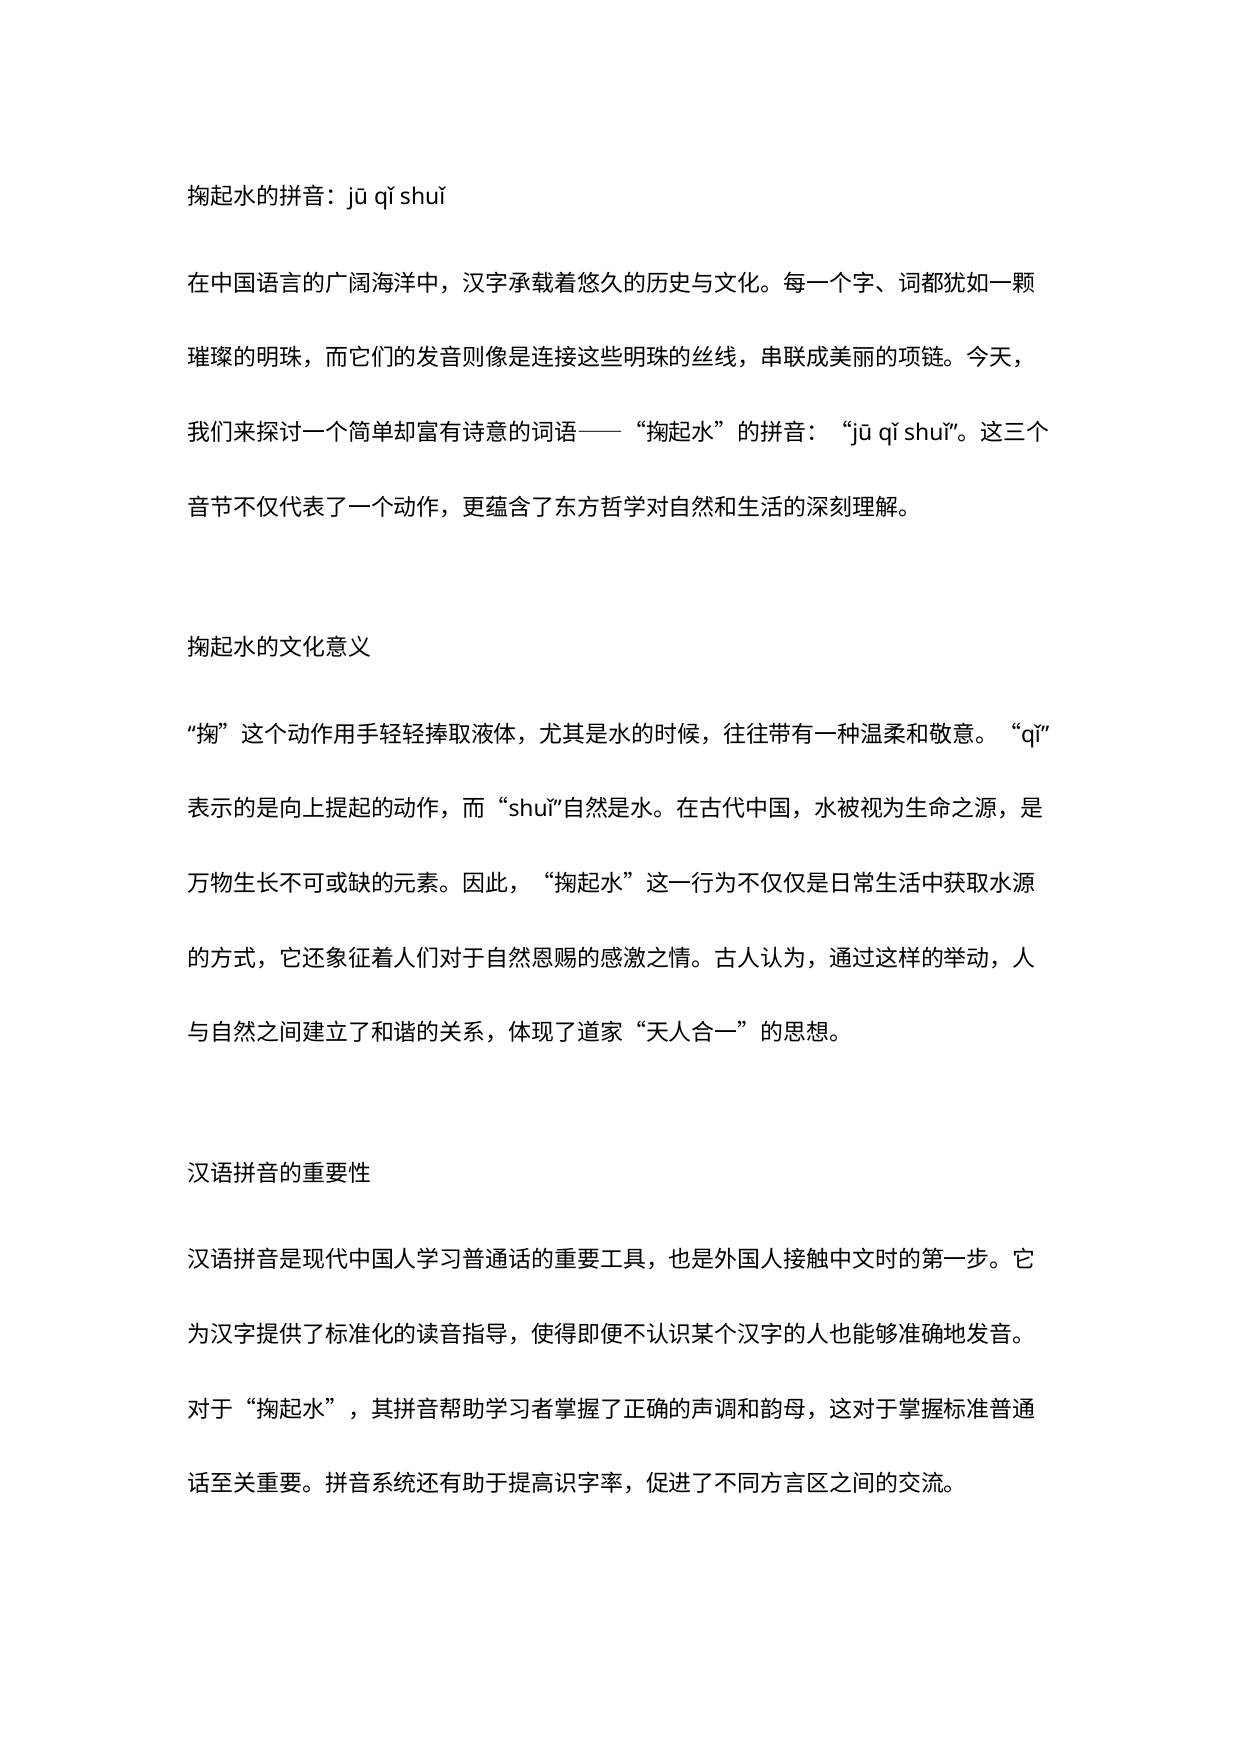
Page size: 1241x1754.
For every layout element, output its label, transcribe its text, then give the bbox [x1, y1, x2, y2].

text 在中国语言的广阔海洋中，汉字承载着悠久的历史与文化。每一个字、词都犹如一颗璀璨的明珠，而它们的发音则像是连接这些明珠的丝线，串联成美丽的项链。今天，我们来探讨一个简单却富有诗意的词语——“掬起水”的拼音：“jū qǐ shuǐ”。这三个音节不仅代表了一个动作，更蕴含了东方哲学对自然和生活的深刻理解。 [187, 249, 1053, 538]
text “掬”这个动作用手轻轻捧取液体，尤其是水的时候，往往带有一种温柔和敬意。“qǐ”表示的是向上提起的动作，而“shuǐ”自然是水。在古代中国，水被视为生命之源，是万物生长不可或缺的元素。因此，“掬起水”这一行为不仅仅是日常生活中获取水源的方式，它还象征着人们对于自然恩赐的感激之情。古人认为，通过这样的举动，人与自然之间建立了和谐的关系，体现了道家“天人合一”的思想。 [187, 700, 1053, 1063]
text 汉语拼音是现代中国人学习普通话的重要工具，也是外国人接触中文时的第一步。它为汉字提供了标准化的读音指导，使得即便不认识某个汉字的人也能够准确地发音。对于“掬起水”，其拼音帮助学习者掌握了正确的声调和韵母，这对于掌握标准普通话至关重要。拼音系统还有助于提高识字率，促进了不同方言区之间的交流。 [187, 1225, 1053, 1514]
text 汉语拼音的重要性 [187, 1139, 1053, 1204]
text 掬起水的文化意义 [187, 613, 1053, 678]
text 掬起水的拼音：jū qǐ shuǐ [187, 162, 1053, 227]
